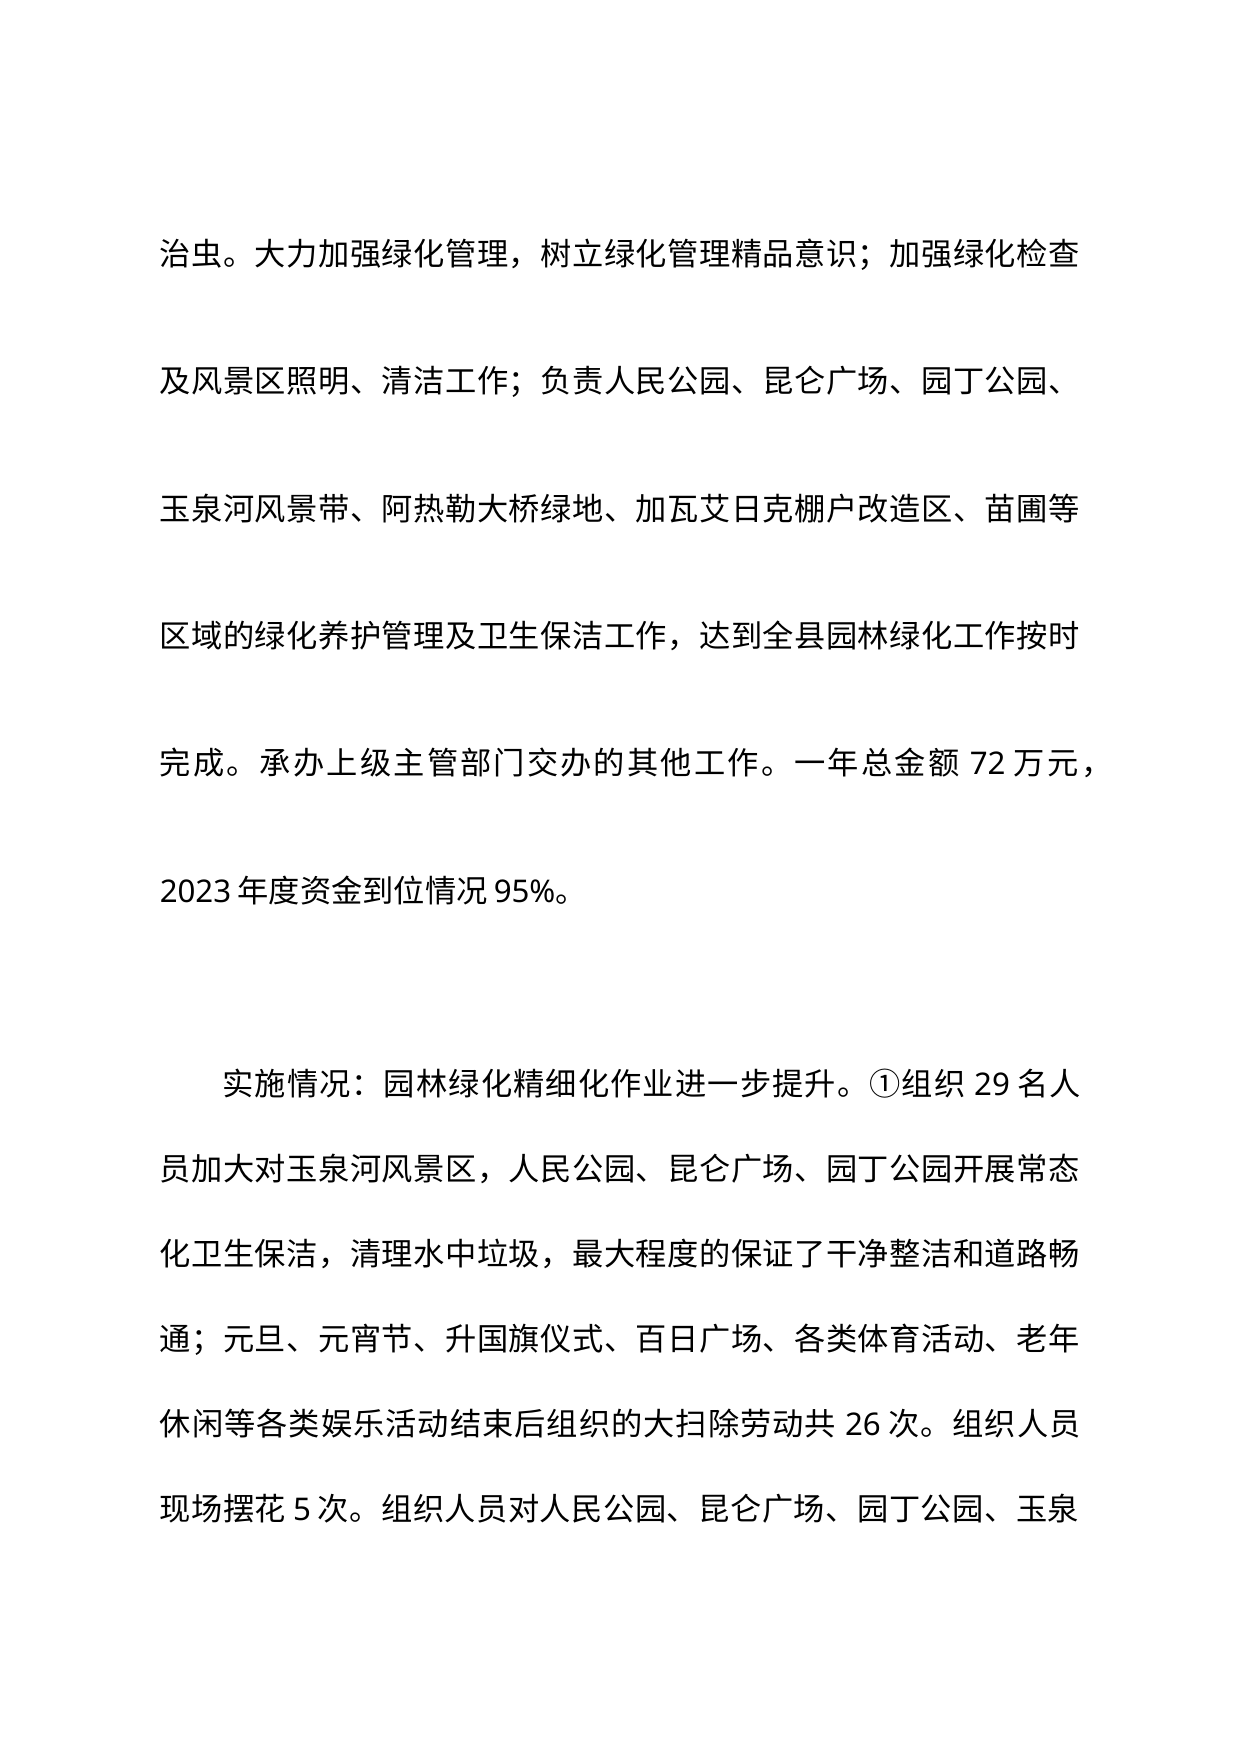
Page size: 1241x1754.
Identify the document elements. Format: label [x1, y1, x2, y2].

list [159, 1039, 1081, 1549]
text [159, 209, 1081, 931]
